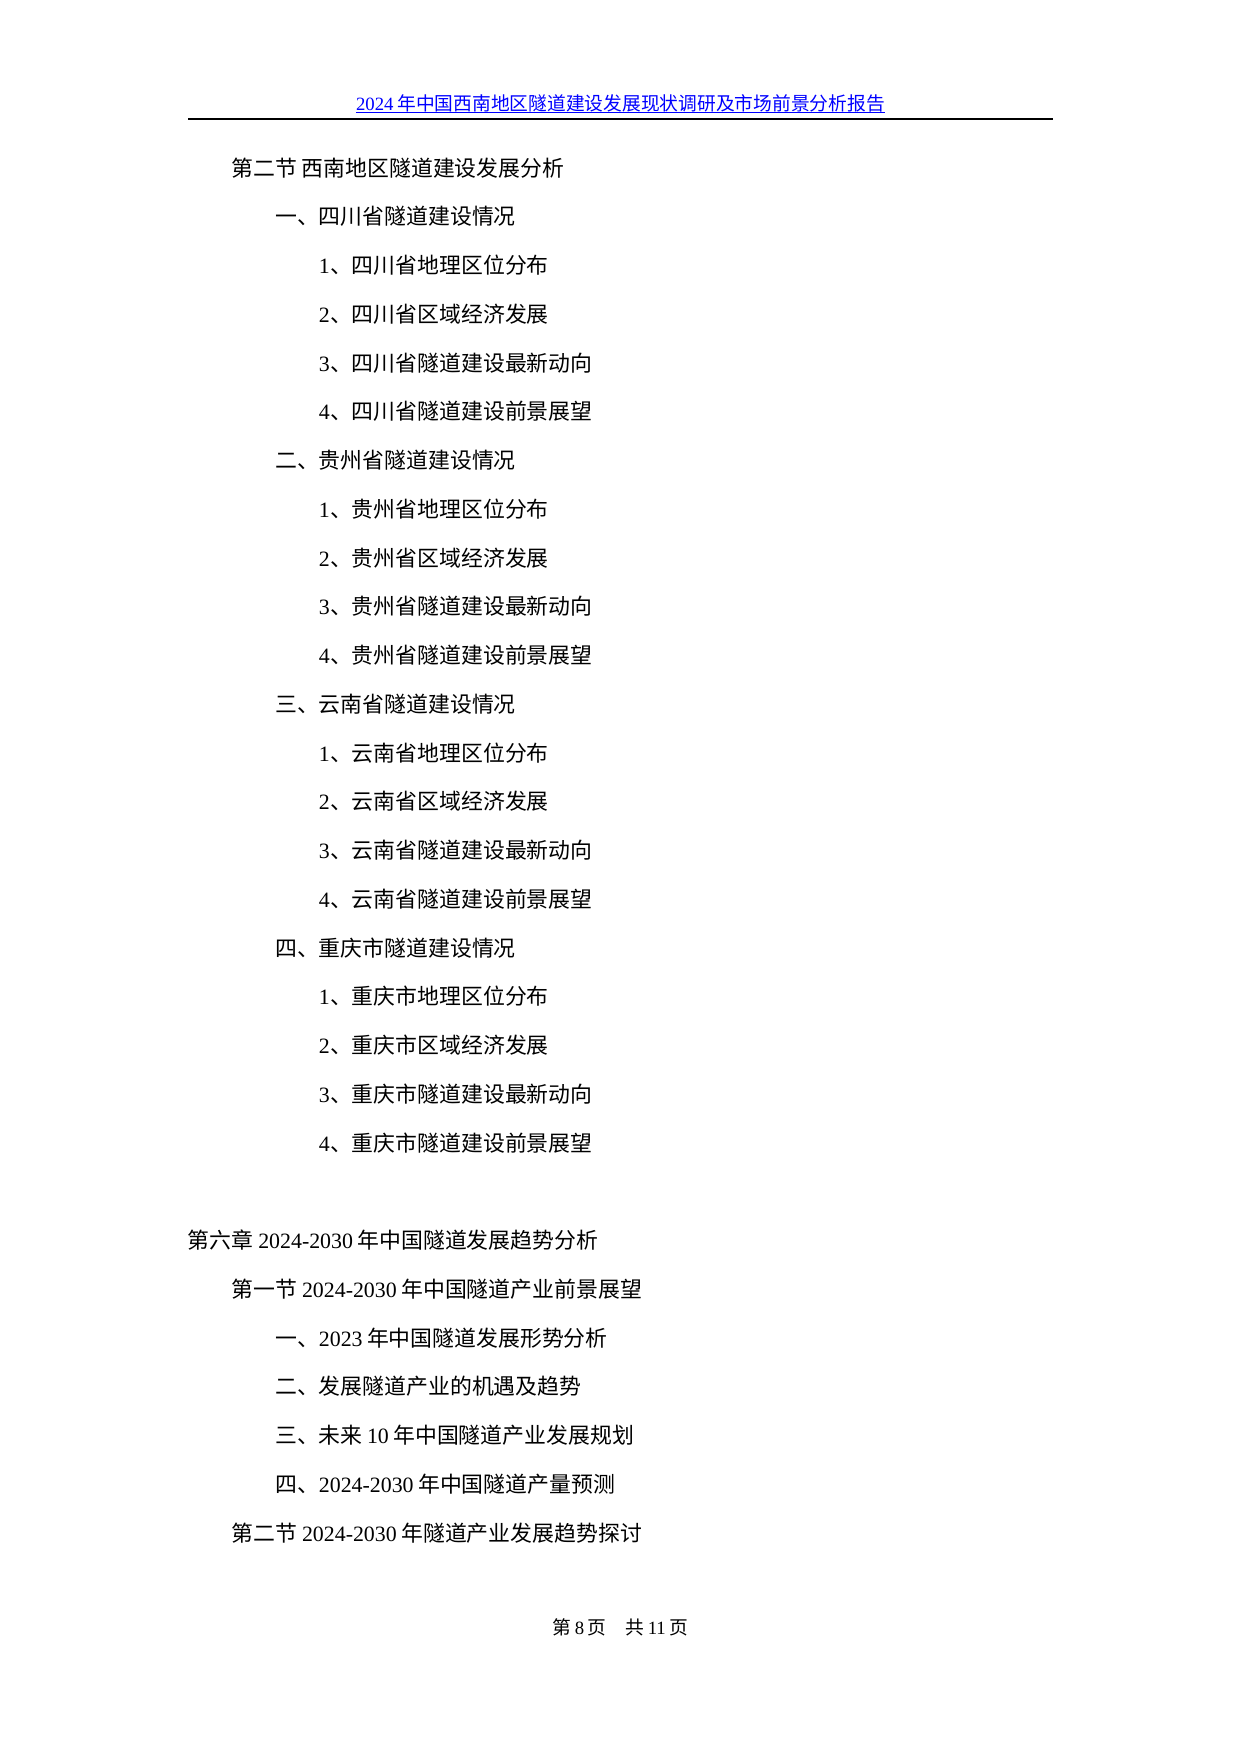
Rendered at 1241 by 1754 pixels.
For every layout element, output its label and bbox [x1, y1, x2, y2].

text [187, 150, 1053, 1548]
